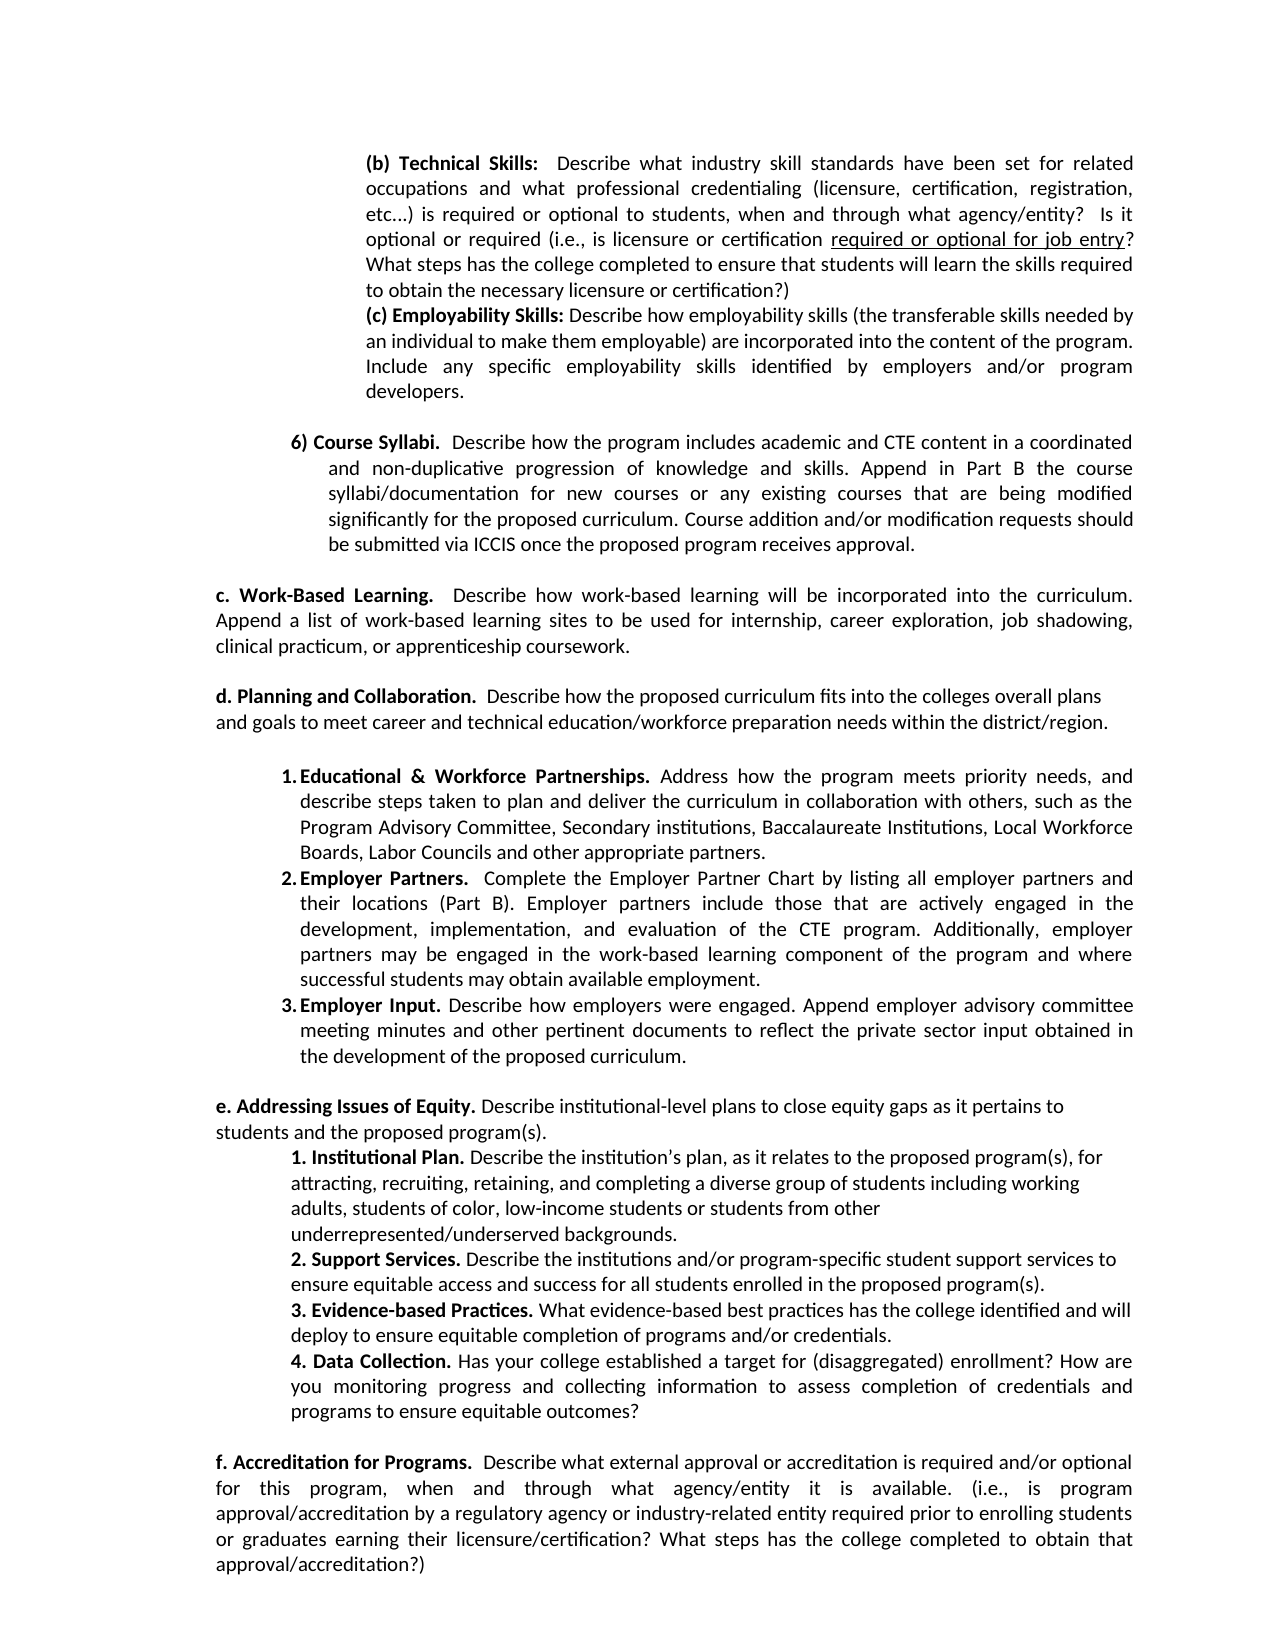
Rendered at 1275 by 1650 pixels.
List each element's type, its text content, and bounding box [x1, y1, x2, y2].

list Employer Input. Describe how employers were engaged. Append employer advisory committee meeting minutes and other pertinent documents to reflect the private sector input obtained in the development of the proposed curriculum. [281, 992, 1134, 1068]
list Employer Partners. Complete the Employer Partner Chart by listing all employer partners and their locations (Part B). Employer partners include those that are actively engaged in the development, implementation, and evaluation of the CTE program. Additionally, employer partners may be engaged in the work-based learning component of the program and where successful students may obtain available employment. [281, 865, 1134, 992]
text (b) Technical Skills: Describe what industry skill standards have been set for related occupations and what professional credentialing (licensure, certification, registration, etc...) is required or optional to students, when and through what agency/entity? Is it optional or required (i.e., is licensure or certification required or optional for job entry? What steps has the college completed to ensure that students will learn the skills required to obtain the necessary licensure or certification?) [178, 150, 1134, 302]
text 1. Institutional Plan. Describe the institution’s plan, as it relates to the proposed program(s), for attracting, recruiting, retaining, and completing a diverse group of students including working adults, students of color, low-income students or students from other underrepresented/underserved backgrounds. [291, 1144, 1134, 1246]
list 4. Data Collection. Has your college established a target for (disaggregated) enrollment? How are you monitoring progress and collecting information to assess completion of credentials and programs to ensure equitable outcomes? [253, 1348, 1134, 1424]
list Educational & Workforce Partnerships. Address how the program meets priority needs, and describe steps taken to plan and deliver the curriculum in collaboration with others, such as the Program Advisory Committee, Secondary institutions, Baccalaureate Institutions, Local Workforce Boards, Labor Councils and other appropriate partners. [281, 763, 1134, 865]
text d. Planning and Collaboration. Describe how the proposed curriculum fits into the colleges overall plans and goals to meet career and technical education/workforce preparation needs within the district/region. [216, 684, 1134, 734]
text 6) Course Syllabi. Describe how the program includes academic and CTE content in a coordinated and non-duplicative progression of knowledge and skills. Append in Part B the course syllabi/documentation for new courses or any existing courses that are being modified significantly for the proposed curriculum. Course addition and/or modification requests should be submitted via ICCIS once the proposed program receives approval. [291, 429, 1134, 557]
text c. Work-Based Learning. Describe how work-based learning will be incorporated into the curriculum. Append a list of work-based learning sites to be used for internship, career exploration, job shadowing, clinical practicum, or apprenticeship coursework. [216, 582, 1134, 658]
text (c) Employability Skills: Describe how employability skills (the transferable skills needed by an individual to make them employable) are incorporated into the content of the program. Include any specific employability skills identified by employers and/or program developers. [366, 302, 1134, 404]
text 2. Support Services. Describe the institutions and/or program-specific student support services to ensure equitable access and success for all students enrolled in the proposed program(s). [291, 1246, 1134, 1297]
list f. Accreditation for Programs. Describe what external approval or accreditation is required and/or optional for this program, when and through what agency/entity it is available. (i.e., is program approval/accreditation by a regulatory agency or industry-related entity required prior to enrolling students or graduates earning their licensure/certification? What steps has the college completed to obtain that approval/accreditation?) [178, 1449, 1134, 1577]
text 3. Evidence-based Practices. What evidence-based best practices has the college identified and will deploy to ensure equitable completion of programs and/or credentials. [291, 1297, 1134, 1348]
text e. Addressing Issues of Equity. Describe institutional-level plans to close equity gaps as it pertains to students and the proposed program(s). [216, 1094, 1134, 1144]
